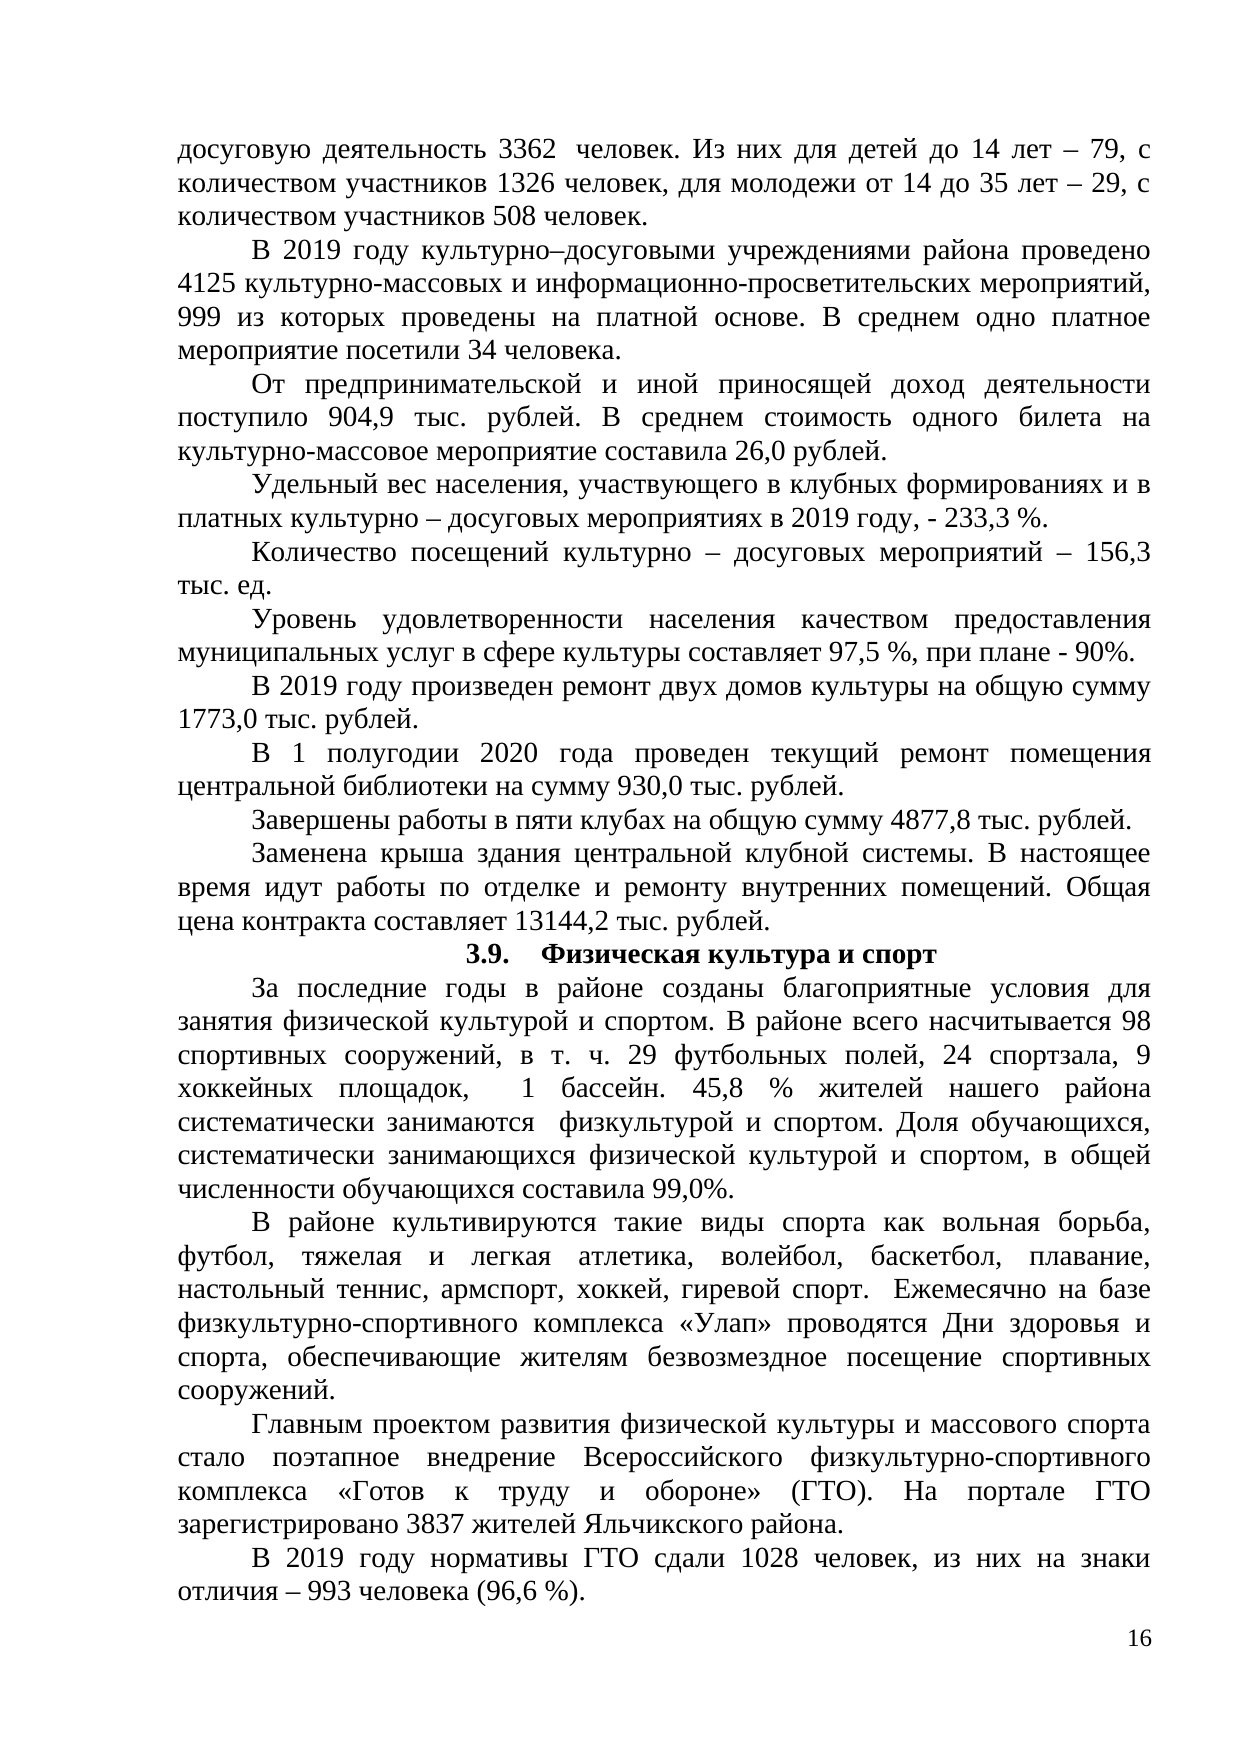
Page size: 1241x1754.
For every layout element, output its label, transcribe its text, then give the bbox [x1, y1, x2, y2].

text В 2019 году культурно–досуговыми учреждениями района проведено 4125 культурно-массовых и информационно-просветительских мероприятий, 999 из которых проведены на платной основе. В среднем одно платное мероприятие посетили 34 человека. [177, 232, 1152, 366]
text В районе культивируются такие виды спорта как вольная борьба, футбол, тяжелая и легкая атлетика, волейбол, баскетбол, плавание, настольный теннис, армспорт, хоккей, гиревой спорт. Ежемесячно на базе физкультурно-спортивного комплекса «Улап» проводятся Дни здоровья и спорта, обеспечивающие жителям безвозмездное посещение спортивных сооружений. [177, 1204, 1152, 1406]
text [177, 131, 1152, 232]
text Главным проектом развития физической культуры и массового спорта стало поэтапное внедрение Всероссийского физкультурно-спортивного комплекса «Готов к труду и обороне» (ГТО). На портале ГТО зарегистрировано 3837 жителей Яльчикского района. [177, 1406, 1152, 1540]
text Количество посещений культурно – досуговых мероприятий – 156,3 тыс. ед. [177, 534, 1152, 601]
text Удельный вес населения, участвующего в клубных формированиях и в платных культурно – досуговых мероприятиях в 2019 году, - 233,3 %. [177, 467, 1152, 534]
text В 2019 году нормативы ГТО сдали 1028 человек, из них на знаки отличия – 993 человека (96,6 %). [177, 1540, 1152, 1607]
subtitle Физическая культура и спорт [251, 936, 1152, 970]
text От предпринимательской и иной приносящей доход деятельности поступило 904,9 тыс. рублей. В среднем стоимость одного билета на культурно-массовое мероприятие составила 26,0 рублей. [177, 366, 1152, 467]
text Уровень удовлетворенности населения качеством предоставления муниципальных услуг в сфере культуры составляет 97,5 %, при плане - 90%. [177, 601, 1152, 668]
text В 1 полугодии 2020 года проведен текущий ремонт помещения центральной библиотеки на сумму 930,0 тыс. рублей. [177, 735, 1152, 802]
text В 2019 году произведен ремонт двух домов культуры на общую сумму 1773,0 тыс. рублей. [177, 668, 1152, 735]
text Завершены работы в пяти клубах на общую сумму 4877,8 тыс. рублей. [177, 802, 1152, 836]
text За последние годы в районе созданы благоприятные условия для занятия физической культурой и спортом. В районе всего насчитывается 98 спортивных сооружений, в т. ч. 29 футбольных полей, 24 спортзала, 9 хоккейных площадок, 1 бассейн. 45,8 % жителей нашего района систематически занимаются физкультурой и спортом. Доля обучающихся, систематически занимающихся физической культурой и спортом, в общей численности обучающихся составила 99,0%. [177, 970, 1152, 1204]
text Заменена крыша здания центральной клубной системы. В настоящее время идут работы по отделке и ремонту внутренних помещений. Общая цена контракта составляет 13144,2 тыс. рублей. [177, 836, 1152, 936]
